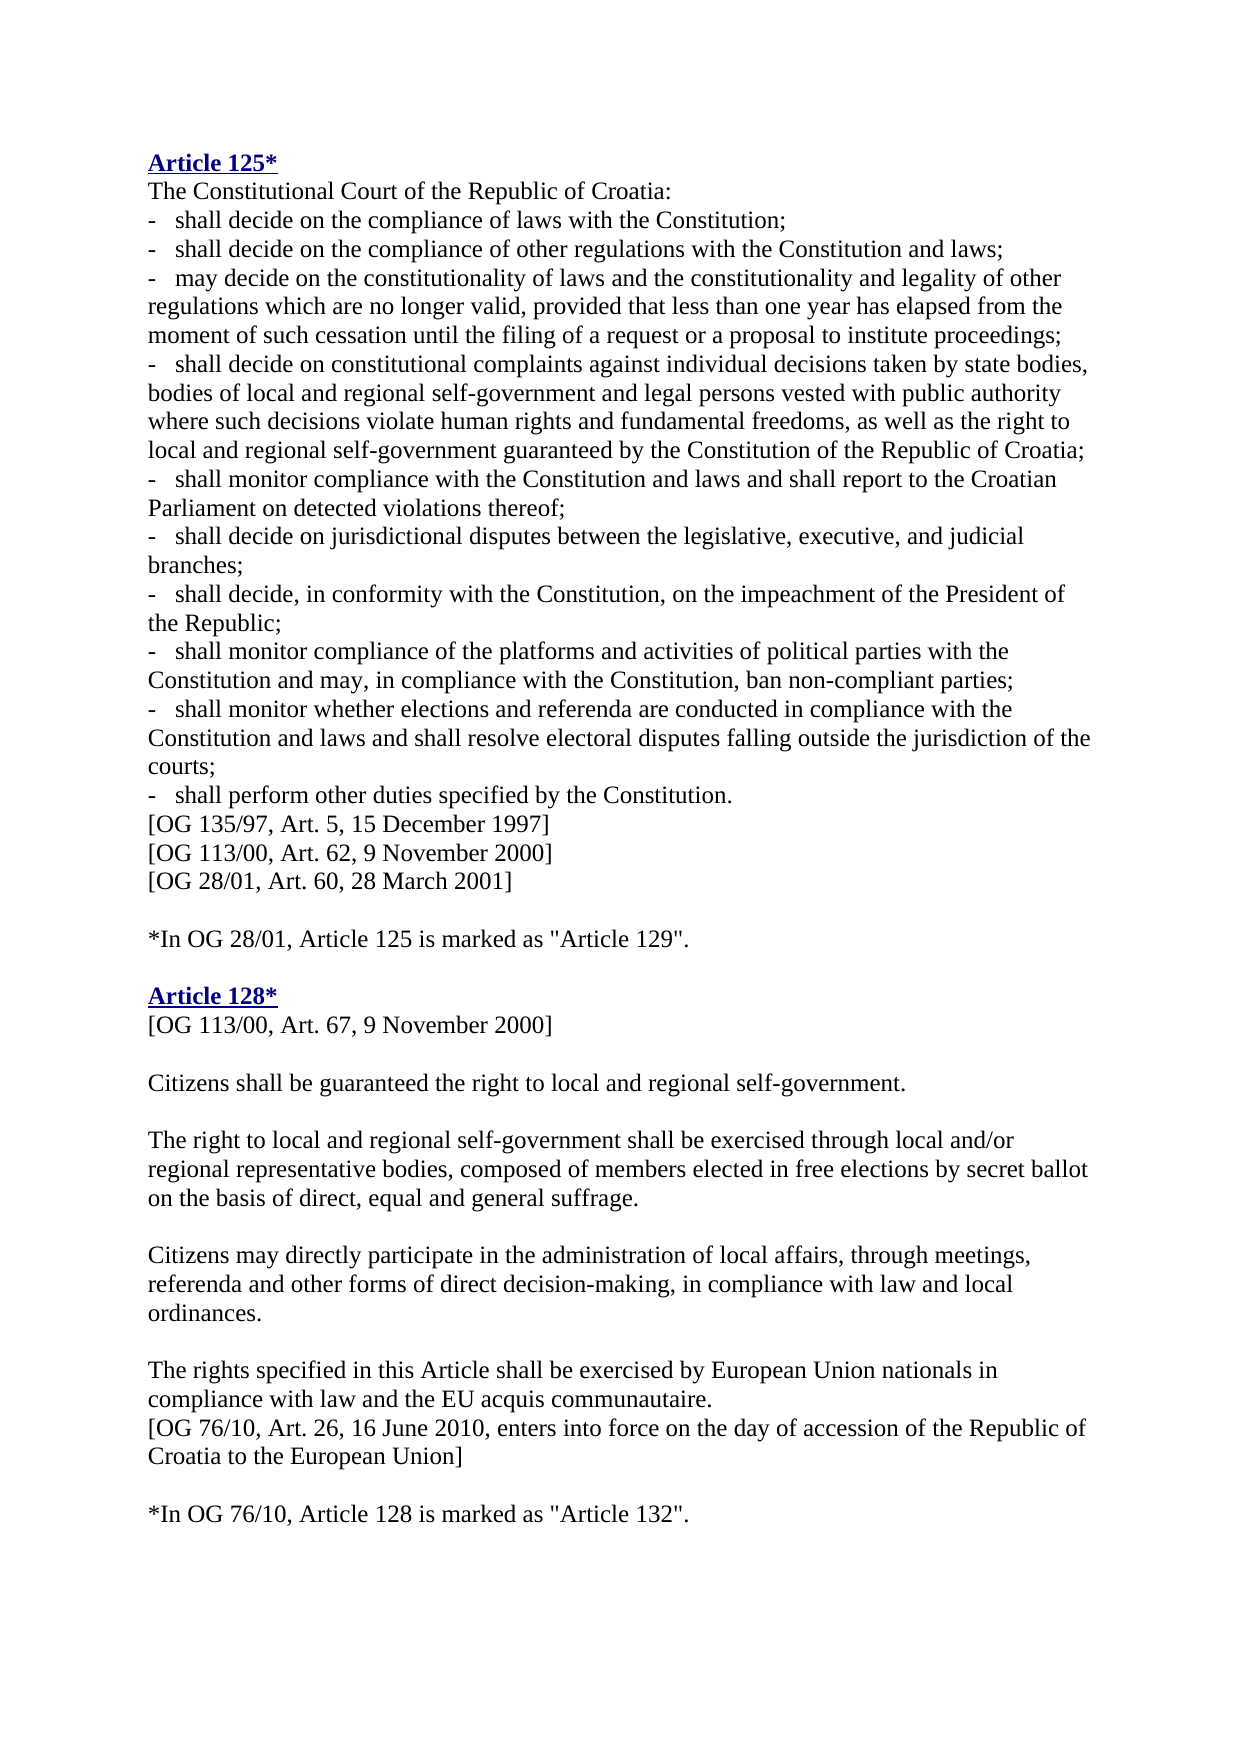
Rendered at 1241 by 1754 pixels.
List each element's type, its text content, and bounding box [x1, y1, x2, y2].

text [OG 28/01, Art. 60, 28 March 2001] [148, 866, 1093, 895]
text The rights specified in this Article shall be exercised by European Union nationals in compliance with law and the EU acquis communautaire. [148, 1355, 1093, 1413]
text - shall decide on the compliance of laws with the Constitution; [148, 205, 1093, 234]
text [OG 113/00, Art. 67, 9 November 2000] [148, 1010, 1093, 1039]
text *In OG 76/10, Article 128 is marked as "Article 132". [148, 1499, 1093, 1528]
text - shall perform other duties specified by the Constitution. [148, 780, 1093, 809]
text Article 128* [148, 981, 1093, 1010]
text - shall decide on constitutional complaints against individual decisions taken by state bodies, bodies of local and regional self-government and legal persons vested with public authority where such decisions violate human rights and fundamental freedoms, as well as the right to local and regional self-government guaranteed by the Constitution of the Republic of Croatia; [148, 349, 1093, 464]
text - shall monitor whether elections and referenda are conducted in compliance with the Constitution and laws and shall resolve electoral disputes falling outside the jurisdiction of the courts; [148, 694, 1093, 780]
text on the basis of direct, equal and general suffrage. [148, 1183, 1093, 1211]
text Article 125* [148, 148, 1093, 176]
text [OG 113/00, Art. 62, 9 November 2000] [148, 838, 1093, 866]
text *In OG 28/01, Article 125 is marked as "Article 129". [148, 924, 1093, 953]
text Citizens may directly participate in the administration of local affairs, through meetings, referenda and other forms of direct decision-making, in compliance with law and local ordinances. [148, 1240, 1093, 1326]
text - shall decide on jurisdictional disputes between the legislative, executive, and judicial branches; [148, 521, 1093, 579]
text - shall decide on the compliance of other regulations with the Constitution and laws; [148, 234, 1093, 263]
text Citizens shall be guaranteed the right to local and regional self-government. [148, 1068, 1093, 1096]
text The Constitutional Court of the Republic of Croatia: [148, 176, 1093, 205]
text - may decide on the constitutionality of laws and the constitutionality and legality of other regulations which are no longer valid, provided that less than one year has elapsed from the moment of such cessation until the filing of a request or a proposal to institute proceedings; [148, 263, 1093, 349]
text The right to local and regional self-government shall be exercised through local and/or regional representative bodies, composed of members elected in free elections by secret ballot [148, 1125, 1093, 1183]
text [OG 135/97, Art. 5, 15 December 1997] [148, 809, 1093, 838]
text [OG 76/10, Art. 26, 16 June 2010, enters into force on the day of accession of the Republic of Croatia to the European Union] [148, 1413, 1093, 1470]
text - shall decide, in conformity with the Constitution, on the impeachment of the President of the Republic; [148, 579, 1093, 636]
text - shall monitor compliance of the platforms and activities of political parties with the Constitution and may, in compliance with the Constitution, ban non-compliant parties; [148, 636, 1093, 694]
text - shall monitor compliance with the Constitution and laws and shall report to the Croatian Parliament on detected violations thereof; [148, 464, 1093, 521]
